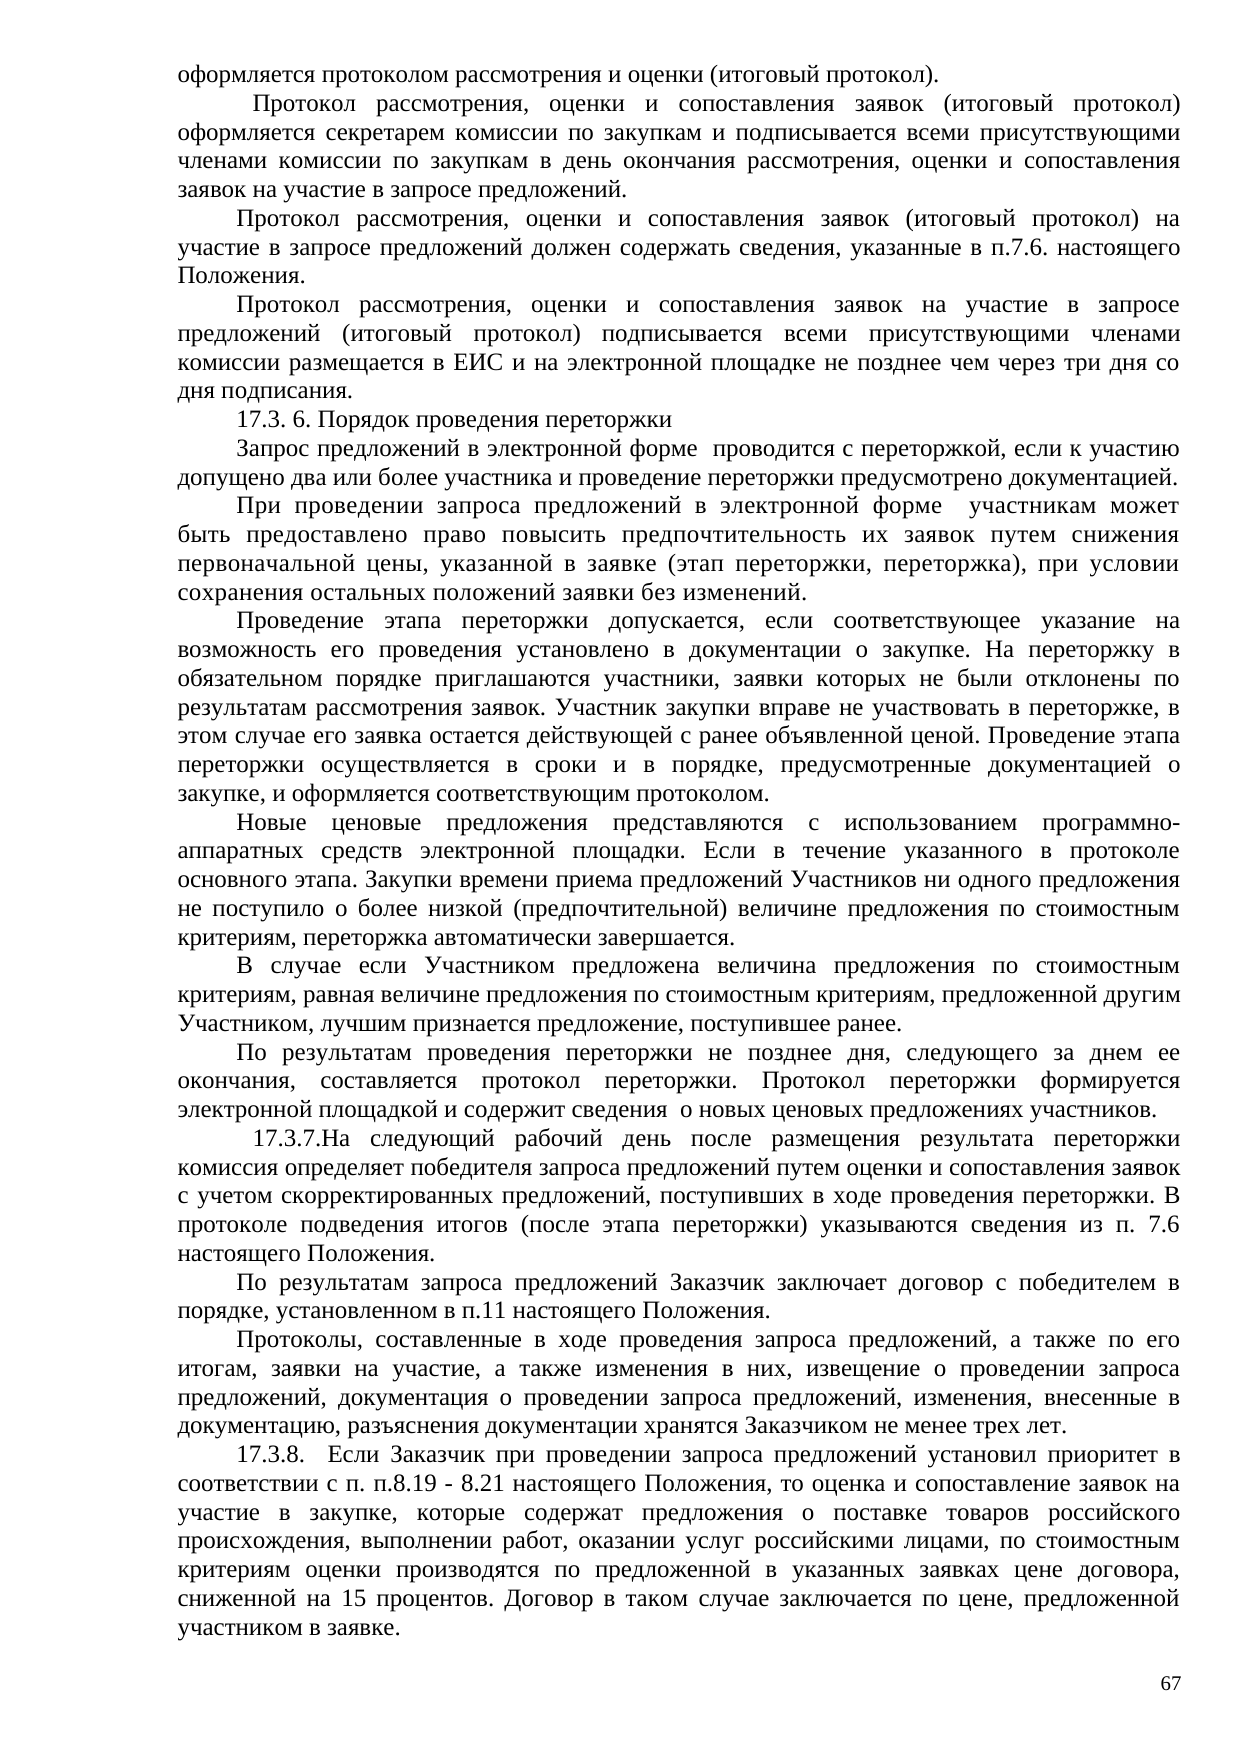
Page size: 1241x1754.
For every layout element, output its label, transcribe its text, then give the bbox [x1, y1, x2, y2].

text Протокол рассмотрения, оценки и сопоставления заявок (итоговый протокол) оформляется секретарем комиссии по закупкам и подписывается всеми присутствующими членами комиссии по закупкам в день окончания рассмотрения, оценки и сопоставления заявок на участие в запросе предложений. [177, 88, 1181, 203]
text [177, 59, 1181, 88]
text Протоколы, составленные в ходе проведения запроса предложений, а также по его итогам, заявки на участие, а также изменения в них, извещение о проведении запроса предложений, документация о проведении запроса предложений, изменения, внесенные в документацию, разъяснения документации хранятся Заказчиком не менее трех лет. [177, 1324, 1181, 1439]
text При проведении запроса предложений в электронной форме участникам может быть предоставлено право повысить предпочтительность их заявок путем снижения первоначальной цены, указанной в заявке (этап переторжки, переторжка), при условии сохранения остальных положений заявки без изменений. [177, 490, 1181, 605]
text 17.3.7.На следующий рабочий день после размещения результата переторжки комиссия определяет победителя запроса предложений путем оценки и сопоставления заявок с учетом скорректированных предложений, поступивших в ходе проведения переторжки. В протоколе подведения итогов (после этапа переторжки) указываются сведения из п. 7.6 настоящего Положения. [177, 1123, 1181, 1267]
text По результатам проведения переторжки не позднее дня, следующего за днем ее окончания, составляется протокол переторжки. Протокол переторжки формируется электронной площадкой и содержит сведения о новых ценовых предложениях участников. [177, 1037, 1181, 1123]
text 17.3. 6. Порядок проведения переторжки [177, 404, 1181, 433]
text Протокол рассмотрения, оценки и сопоставления заявок на участие в запросе предложений (итоговый протокол) подписывается всеми присутствующими членами комиссии размещается в ЕИС и на электронной площадке не позднее чем через три дня со дня подписания. [177, 289, 1181, 404]
text Проведение этапа переторжки допускается, если соответствующее указание на возможность его проведения установлено в документации о закупке. На переторжку в обязательном порядке приглашаются участники, заявки которых не были отклонены по результатам рассмотрения заявок. Участник закупки вправе не участвовать в переторжке, в этом случае его заявка остается действующей с ранее объявленной ценой. Проведение этапа переторжки осуществляется в сроки и в порядке, предусмотренные документацией о закупке, и оформляется соответствующим протоколом. [177, 605, 1181, 807]
text Новые ценовые предложения представляются с использованием программно-аппаратных средств электронной площадки. Если в течение указанного в протоколе основного этапа. Закупки времени приема предложений Участников ни одного предложения не поступило о более низкой (предпочтительной) величине предложения по стоимостным критериям, переторжка автоматически завершается. [177, 807, 1181, 950]
text 17.3.8. Если Заказчик при проведении запроса предложений установил приоритет в соответствии с п. п.8.19 - 8.21 настоящего Положения, то оценка и сопоставление заявок на участие в закупке, которые содержат предложения о поставке товаров российского происхождения, выполнении работ, оказании услуг российскими лицами, по стоимостным критериям оценки производятся по предложенной в указанных заявках цене договора, сниженной на 15 процентов. Договор в таком случае заключается по цене, предложенной участником в заявке. [177, 1439, 1181, 1640]
text По результатам запроса предложений Заказчик заключает договор с победителем в порядке, установленном в п.11 настоящего Положения. [177, 1267, 1181, 1324]
text Протокол рассмотрения, оценки и сопоставления заявок (итоговый протокол) на участие в запросе предложений должен содержать сведения, указанные в п.7.6. настоящего Положения. [177, 203, 1181, 289]
text В случае если Участником предложена величина предложения по стоимостным критериям, равная величине предложения по стоимостным критериям, предложенной другим Участником, лучшим признается предложение, поступившее ранее. [177, 950, 1181, 1037]
text Запрос предложений в электронной форме проводится с переторжкой, если к участию допущено два или более участника и проведение переторжки предусмотрено документацией. [177, 433, 1181, 490]
